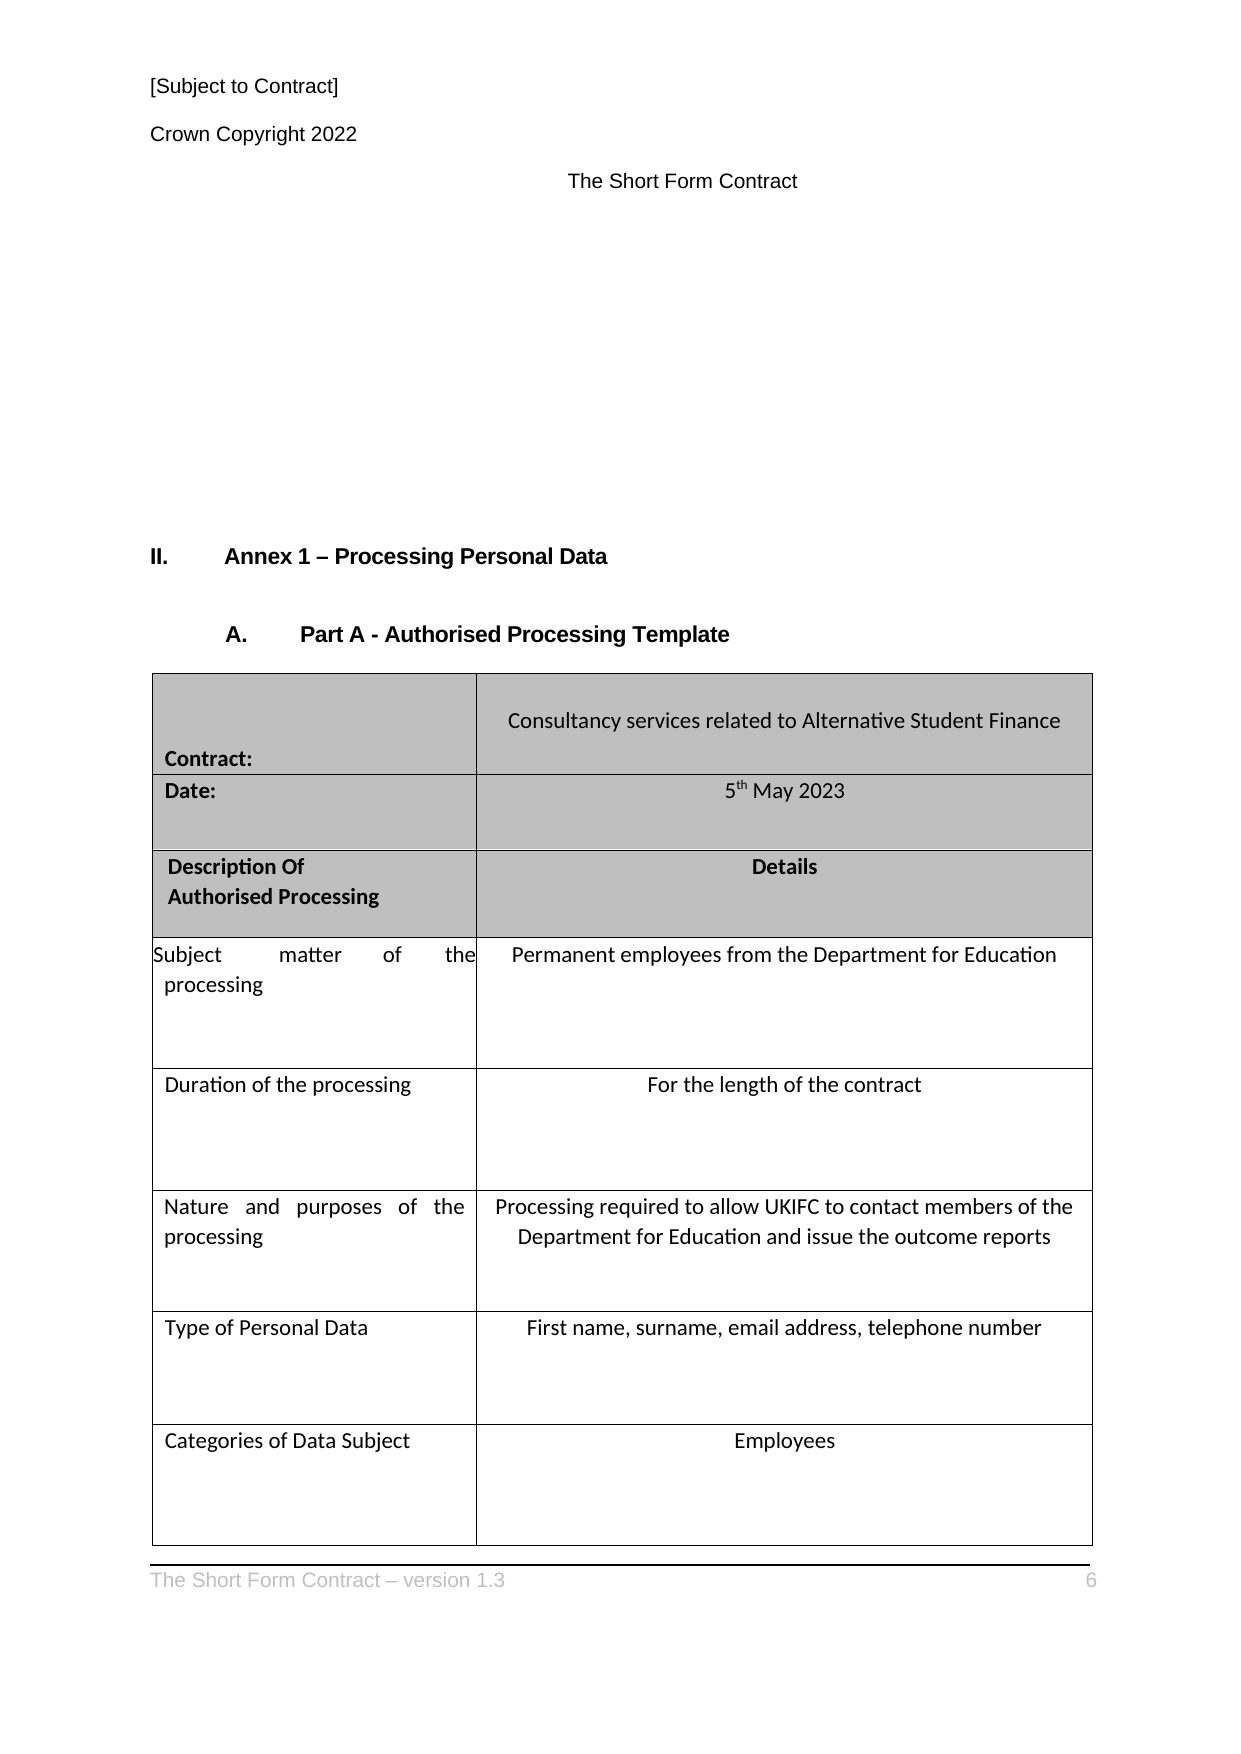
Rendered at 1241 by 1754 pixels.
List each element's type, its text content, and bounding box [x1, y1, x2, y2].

table_cell First name, surname, email address, telephone number [477, 1312, 1092, 1423]
table_cell Contract: [153, 743, 476, 774]
table_cell Employees [477, 1425, 1092, 1545]
table_cell Description Of Authorised Processing [153, 851, 476, 937]
table_cell Categories of Data Subject [153, 1425, 476, 1545]
table_cell For the length of the contract [477, 1069, 1092, 1189]
table_header Consultancy services related to Alternative Student Finance [477, 674, 1092, 774]
table_cell Details [477, 851, 1092, 937]
table_cell Permanent employees from the Department for Education [477, 938, 1092, 1068]
table_cell Nature and purposes of the processing [153, 1191, 476, 1311]
table_cell Date: [153, 775, 476, 849]
table_cell Type of Personal Data [153, 1312, 476, 1423]
table_cell Subject matter of the processing [153, 938, 476, 1068]
list Annex 1 – Processing Personal Data [150, 543, 1090, 569]
table_header [153, 674, 476, 742]
table_cell 5th May 2023 [477, 775, 1092, 849]
table_cell Duration of the processing [153, 1069, 476, 1189]
list Part A - Authorised Processing Template [225, 621, 1090, 647]
table_cell Processing required to allow UKIFC to contact members of the Department for Education and issue the outcome reports [477, 1191, 1092, 1311]
